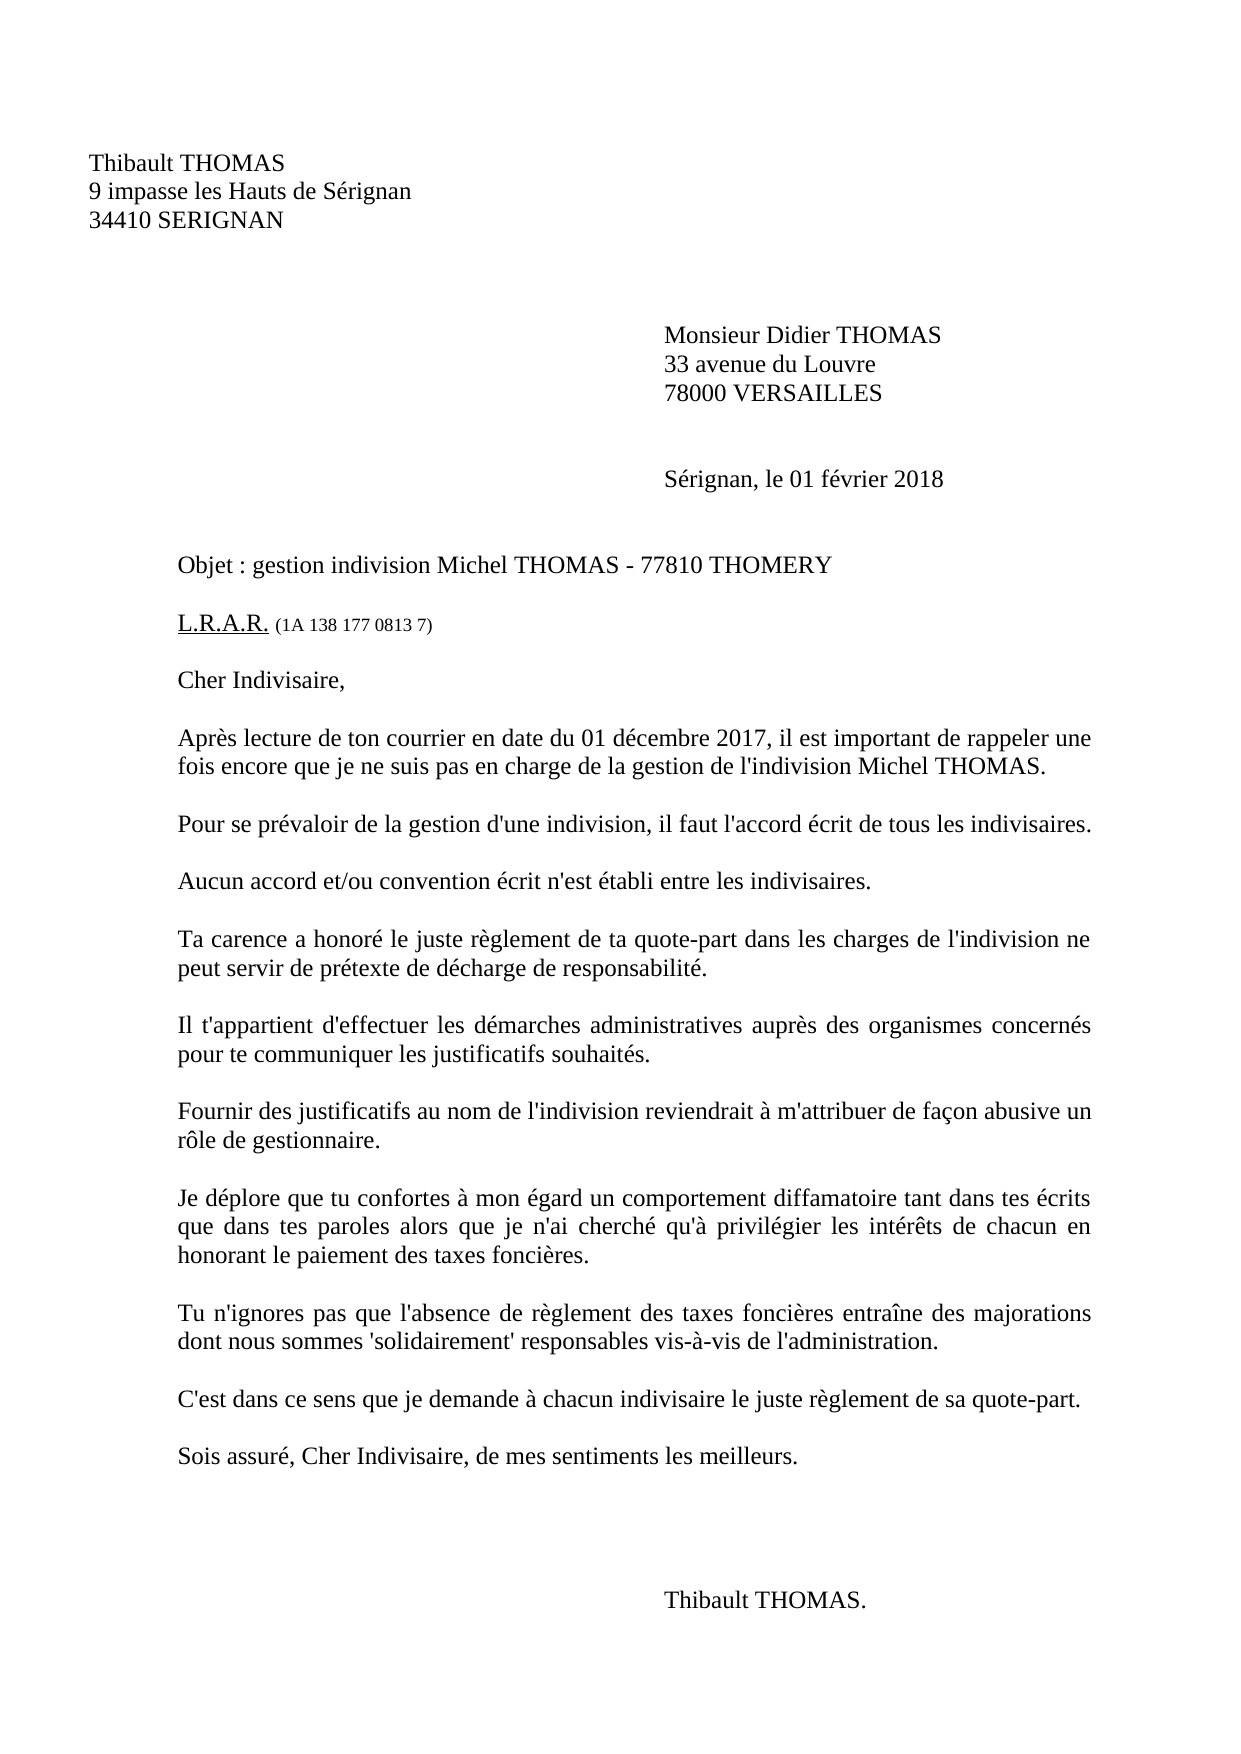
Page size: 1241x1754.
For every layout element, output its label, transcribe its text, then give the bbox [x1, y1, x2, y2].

text Après lecture de ton courrier en date du 01 décembre 2017, il est important de rappeler une fois encore que je ne suis pas en charge de la gestion de l'indivision Michel THOMAS. [177, 723, 1092, 780]
text Aucun accord et/ou convention écrit n'est établi entre les indivisaires. [177, 866, 1092, 895]
text Tu n'ignores pas que l'absence de règlement des taxes foncières entraîne des majorations dont nous sommes 'solidairement' responsables vis-à-vis de l'administration. [177, 1298, 1092, 1355]
text Monsieur Didier THOMAS [177, 320, 1092, 349]
text C'est dans ce sens que je demande à chacun indivisaire le juste règlement de sa quote-part. [177, 1384, 1092, 1413]
text L.R.A.R. (1A 138 177 0813 7) [177, 608, 1092, 636]
text 34410 SERIGNAN [89, 205, 1092, 234]
text Cher Indivisaire, [177, 665, 1092, 694]
text Sois assuré, Cher Indivisaire, de mes sentiments les meilleurs. [177, 1441, 1092, 1470]
text Ta carence a honoré le juste règlement de ta quote-part dans les charges de l'indivision ne peut servir de prétexte de décharge de responsabilité. [177, 924, 1092, 981]
text Pour se prévaloir de la gestion d'une indivision, il faut l'accord écrit de tous les indivisaires. [177, 809, 1092, 838]
text Je déplore que tu confortes à mon égard un comportement diffamatoire tant dans tes écrits que dans tes paroles alors que je n'ai cherché qu'à privilégier les intérêts de chacun en honorant le paiement des taxes foncières. [177, 1183, 1092, 1269]
text Thibault THOMAS. [177, 1585, 1092, 1614]
text 78000 VERSAILLES [177, 378, 1092, 406]
text Fournir des justificatifs au nom de l'indivision reviendrait à m'attribuer de façon abusive un rôle de gestionnaire. [177, 1096, 1092, 1154]
text Objet : gestion indivision Michel THOMAS - 77810 THOMERY [177, 550, 1092, 579]
text 33 avenue du Louvre [177, 349, 1092, 378]
text Il t'appartient d'effectuer les démarches administratives auprès des organismes concernés pour te communiquer les justificatifs souhaités. [177, 1010, 1092, 1068]
text Thibault THOMAS [89, 148, 1092, 176]
text Sérignan, le 01 février 2018 [177, 464, 1092, 493]
text 9 impasse les Hauts de Sérignan [89, 176, 1092, 205]
